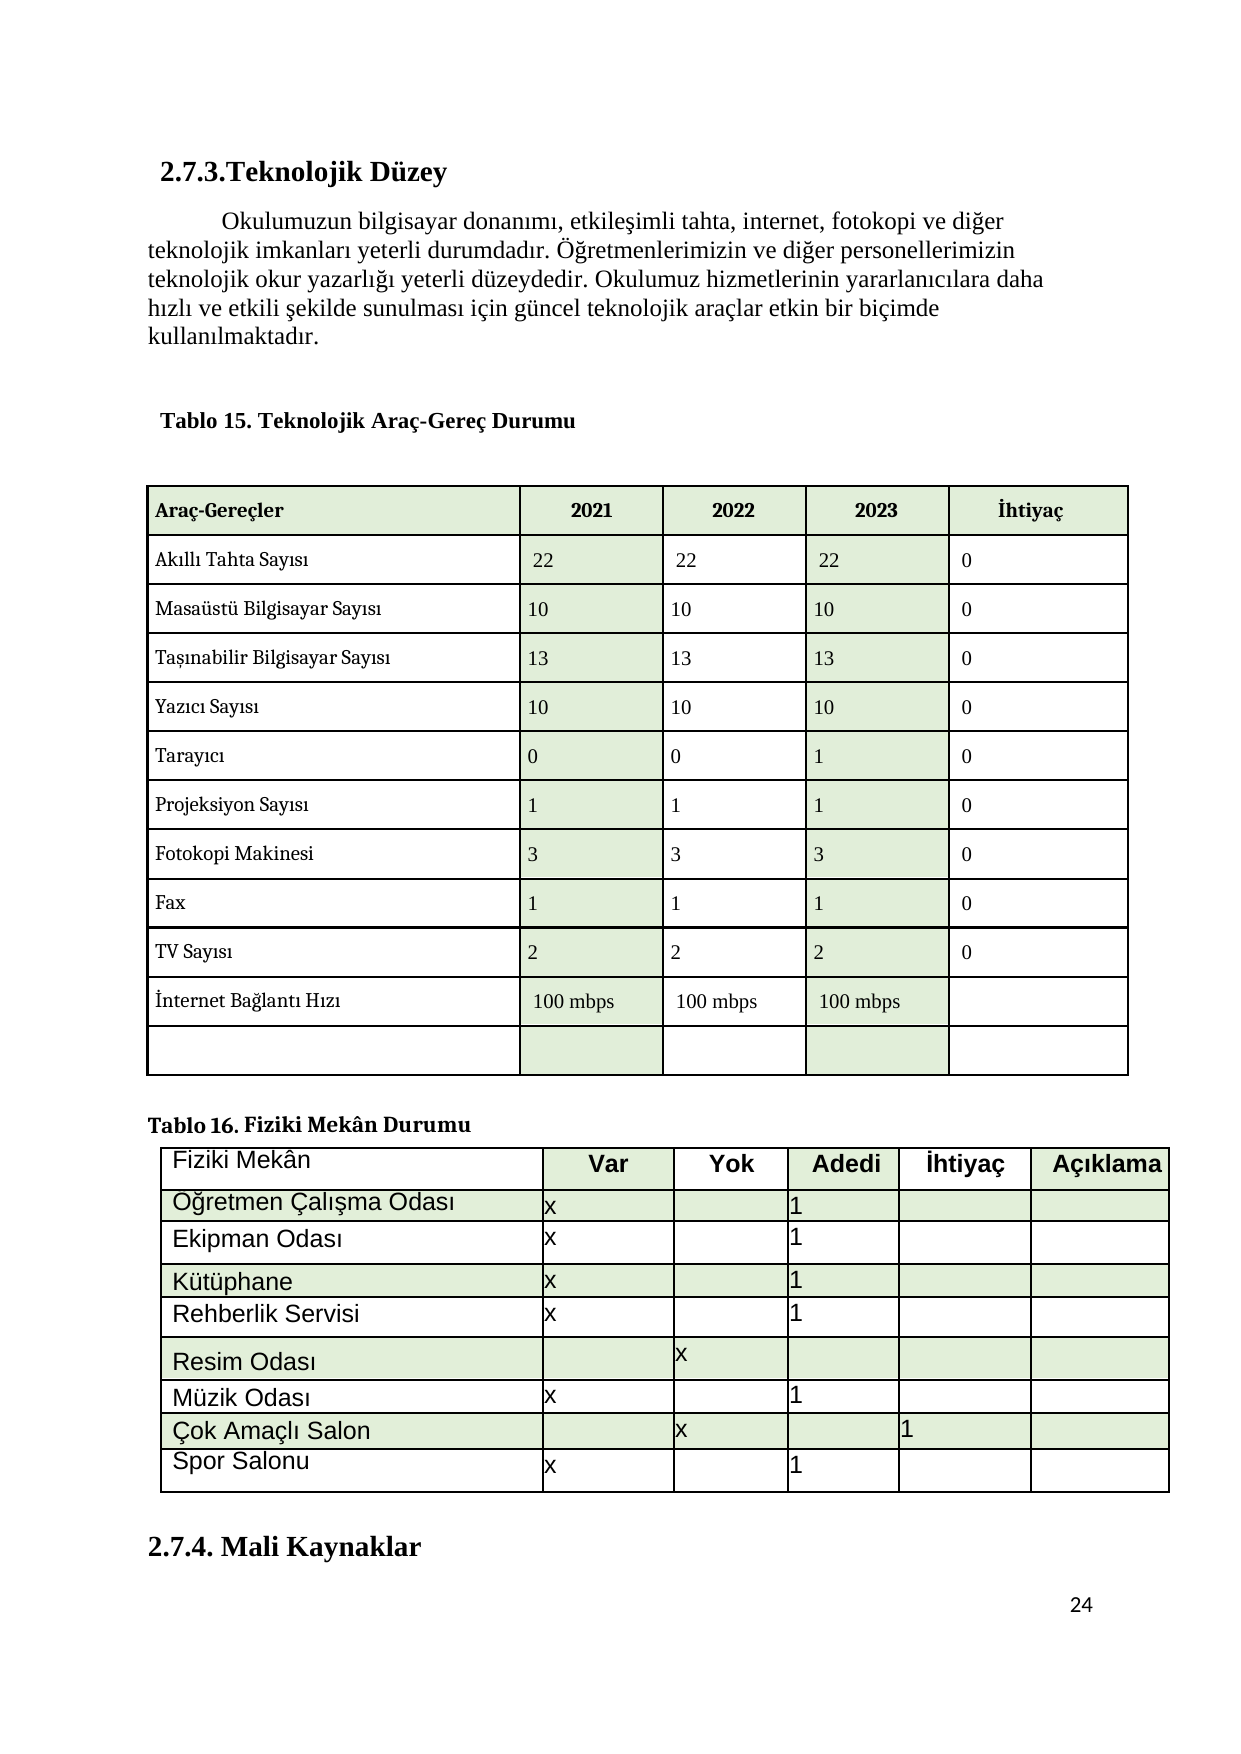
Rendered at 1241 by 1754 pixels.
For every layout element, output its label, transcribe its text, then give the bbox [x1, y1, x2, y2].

table_cell Fotokopi Makinesi [149, 830, 519, 877]
table_cell 1 [521, 781, 662, 828]
table_cell 0 [950, 830, 1127, 877]
table_cell [900, 1265, 1030, 1296]
table_cell 22 [807, 536, 948, 583]
table_cell [1032, 1191, 1168, 1220]
table_cell 0 [950, 634, 1127, 681]
table_cell x [544, 1191, 673, 1220]
table_cell [900, 1450, 1030, 1491]
table_cell [675, 1450, 787, 1491]
table_cell [1032, 1265, 1168, 1296]
table_cell Müzik Odası [162, 1381, 542, 1412]
table_cell [149, 1027, 519, 1074]
table_cell [675, 1222, 787, 1263]
text Tablo 15. Teknolojik Araç-Gereç Durumu [160, 409, 1093, 432]
table_cell [1032, 1450, 1168, 1491]
table_cell x [544, 1265, 673, 1296]
table_cell 13 [664, 634, 805, 681]
table_cell [900, 1298, 1030, 1336]
table_header Araç-Gereçler [149, 487, 519, 534]
table_cell 2 [664, 929, 805, 976]
table_cell 13 [521, 634, 662, 681]
table_cell 3 [807, 830, 948, 877]
table_header İhtiyaç [900, 1149, 1030, 1189]
table_cell [1032, 1222, 1168, 1263]
table_cell İnternet Bağlantı Hızı [149, 978, 519, 1024]
table_cell [900, 1191, 1030, 1220]
table_cell 0 [950, 781, 1127, 828]
table_cell [521, 1027, 662, 1074]
table_cell 3 [664, 830, 805, 877]
table_cell [675, 1298, 787, 1336]
table_cell 3 [521, 830, 662, 877]
table_cell x [544, 1298, 673, 1336]
table_header Adedi [789, 1149, 898, 1189]
table_cell x [544, 1381, 673, 1412]
table_cell 10 [664, 585, 805, 632]
table_cell 1 [900, 1414, 1030, 1448]
table_cell 22 [521, 536, 662, 583]
table_header 2023 [807, 487, 948, 534]
table_cell Akıllı Tahta Sayısı [149, 536, 519, 583]
table_cell 1 [789, 1191, 898, 1220]
table_cell [950, 1027, 1127, 1074]
table_cell 1 [789, 1265, 898, 1296]
table_cell [544, 1414, 673, 1448]
table_cell Öğretmen Çalışma Odası [162, 1191, 542, 1220]
table_cell TV Sayısı [149, 929, 519, 976]
table_cell Çok Amaçlı Salon [162, 1414, 542, 1448]
table_cell 10 [664, 683, 805, 730]
table_cell 0 [950, 732, 1127, 779]
table_cell 0 [950, 683, 1127, 730]
table_cell 1 [807, 781, 948, 828]
table_cell [1032, 1298, 1168, 1336]
table_cell Resim Odası [162, 1338, 542, 1378]
table_cell 0 [950, 536, 1127, 583]
table_cell 2 [807, 929, 948, 976]
table_cell [900, 1338, 1030, 1378]
table_cell [950, 978, 1127, 1024]
table_cell 2 [521, 929, 662, 976]
table_cell Kütüphane [162, 1265, 542, 1296]
table_cell [675, 1265, 787, 1296]
table_cell [675, 1381, 787, 1412]
table_cell 10 [807, 585, 948, 632]
table_cell 1 [789, 1381, 898, 1412]
table_cell [664, 1027, 805, 1074]
table_cell x [675, 1338, 787, 1378]
table_cell 1 [664, 781, 805, 828]
table_cell [900, 1222, 1030, 1263]
table_cell [1032, 1414, 1168, 1448]
table_cell Fax [149, 880, 519, 926]
table_header Var [544, 1149, 673, 1189]
table_cell [544, 1338, 673, 1378]
table_cell 10 [807, 683, 948, 730]
text 2.7.4. Mali Kaynaklar [148, 1529, 1093, 1563]
table_cell 0 [950, 929, 1127, 976]
table_cell Taşınabilir Bilgisayar Sayısı [149, 634, 519, 681]
table_cell 1 [789, 1298, 898, 1336]
table_cell 100 mbps [664, 978, 805, 1024]
table_cell 0 [664, 732, 805, 779]
table_cell 0 [950, 880, 1127, 926]
table_cell 100 mbps [807, 978, 948, 1024]
table_cell [900, 1381, 1030, 1412]
table_cell Rehberlik Servisi [162, 1298, 542, 1336]
table_cell Masaüstü Bilgisayar Sayısı [149, 585, 519, 632]
table_cell [807, 1027, 948, 1074]
table_cell 22 [664, 536, 805, 583]
table_cell Tarayıcı [149, 732, 519, 779]
text Okulumuzun bilgisayar donanımı, etkileşimli tahta, internet, fotokopi ve diğer teknolojik imkanları yeterli durumdadır. Öğretmenlerimizin ve diğer personellerimizin teknolojik okur yazarlığı yeterli düzeydedir. Okulumuz hizmetlerinin yararlanıcılara daha hızlı ve etkili şekilde sunulması için güncel teknolojik araçlar etkin bir biçimde kullanılmaktadır. [148, 206, 1093, 350]
table_cell 1 [664, 880, 805, 926]
table_header Fiziki Mekân [162, 1149, 542, 1189]
table_cell 1 [807, 880, 948, 926]
table_cell Yazıcı Sayısı [149, 683, 519, 730]
table_cell 1 [789, 1450, 898, 1491]
table_cell x [675, 1414, 787, 1448]
table_cell [675, 1191, 787, 1220]
table_cell 10 [521, 683, 662, 730]
table_header Yok [675, 1149, 787, 1189]
table_cell 100 mbps [521, 978, 662, 1024]
table_cell 1 [807, 732, 948, 779]
table_header İhtiyaç [950, 487, 1127, 534]
table_cell [789, 1338, 898, 1378]
table_cell 0 [950, 585, 1127, 632]
text 2.7.3.Teknolojik Düzey [160, 154, 1093, 187]
table_cell Spor Salonu [162, 1450, 542, 1491]
table_header 2021 [521, 487, 662, 534]
table_cell [1032, 1338, 1168, 1378]
table_cell x [544, 1222, 673, 1263]
text Tablo 16. Fiziki Mekân Durumu [148, 1112, 1093, 1139]
table_cell 0 [521, 732, 662, 779]
table_cell 1 [521, 880, 662, 926]
table_cell 1 [789, 1222, 898, 1263]
table_cell 10 [521, 585, 662, 632]
table_cell Projeksiyon Sayısı [149, 781, 519, 828]
table_cell [1032, 1381, 1168, 1412]
table_header Açıklama [1032, 1149, 1168, 1189]
table_cell 13 [807, 634, 948, 681]
table_header 2022 [664, 487, 805, 534]
table_cell Ekipman Odası [162, 1222, 542, 1263]
table_cell x [544, 1450, 673, 1491]
table_cell [789, 1414, 898, 1448]
